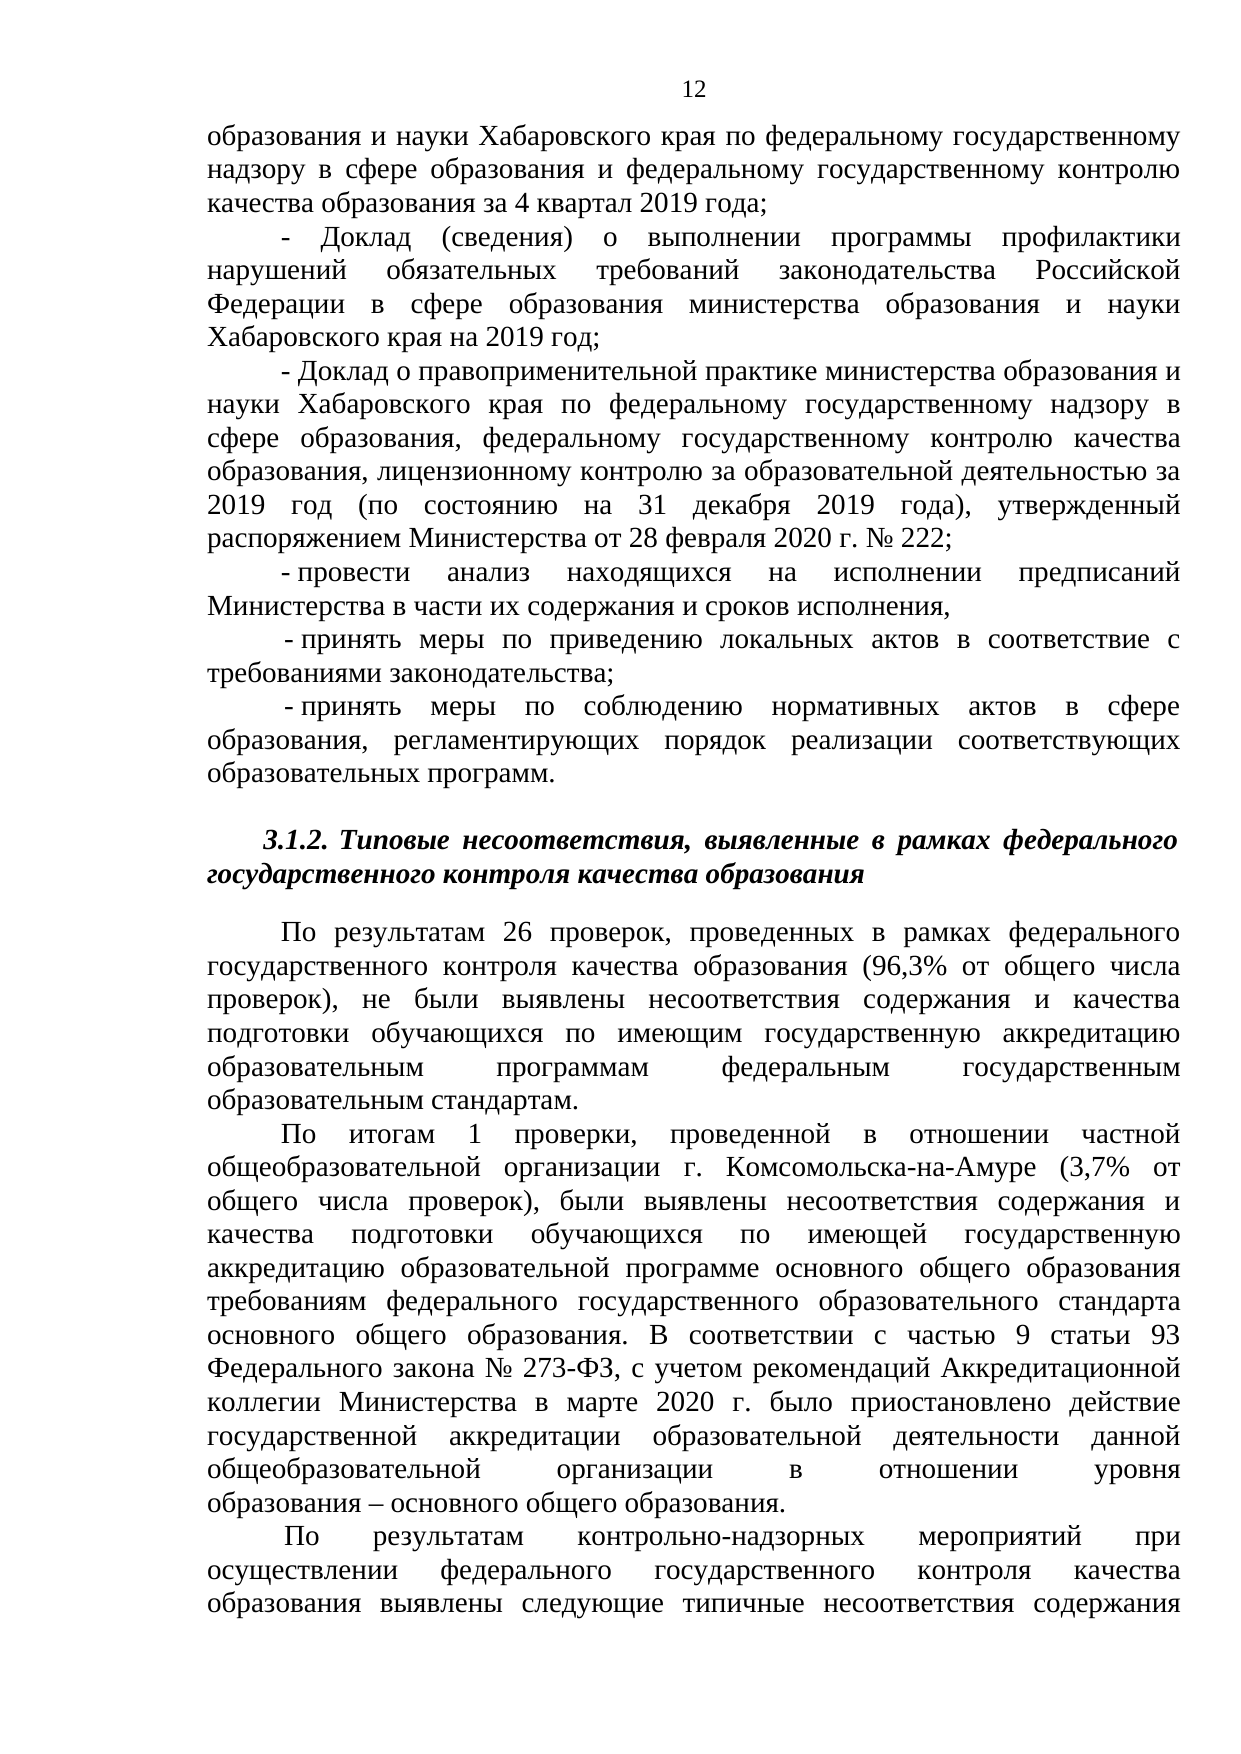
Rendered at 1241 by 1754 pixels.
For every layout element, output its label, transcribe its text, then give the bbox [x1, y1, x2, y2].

text - Доклад о правоприменительной практике министерства образования и науки Хабаровского края по федеральному государственному надзору в сфере образования, федеральному государственному контролю качества образования, лицензионному контролю за образовательной деятельностью за 2019 год (по состоянию на 31 декабря 2019 года), утвержденный распоряжением Министерства от 28 февраля 2020 г. № 222; [207, 353, 1181, 554]
title 3.1.2. Типовые несоответствия, выявленные в рамках федерального государственного контроля качества образования [207, 822, 1181, 889]
text - провести анализ находящихся на исполнении предписаний Министерства в части их содержания и сроков исполнения, [207, 554, 1181, 621]
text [207, 1518, 1181, 1619]
text По итогам 1 проверки, проведенной в отношении частной общеобразовательной организации г. Комсомольска-на-Амуре (3,7% от общего числа проверок), были выявлены несоответствия содержания и качества подготовки обучающихся по имеющей государственную аккредитацию образовательной программе основного общего образования требованиям федерального государственного образовательного стандарта основного общего образования. В соответствии с частью 9 статьи 93 Федерального закона № 273-ФЗ, с учетом рекомендаций Аккредитационной коллегии Министерства в марте 2020 г. было приостановлено действие государственной аккредитации образовательной деятельности данной общеобразовательной организации в отношении уровня образования – основного общего образования. [207, 1116, 1181, 1518]
text - принять меры по приведению локальных актов в соответствие с требованиями законодательства; [207, 621, 1181, 688]
text - Доклад (сведения) о выполнении программы профилактики нарушений обязательных требований законодательства Российской Федерации в сфере образования министерства образования и науки Хабаровского края на 2019 год; [207, 219, 1181, 353]
text - принять меры по соблюдению нормативных актов в сфере образования, регламентирующих порядок реализации соответствующих образовательных программ. [207, 688, 1181, 789]
text По результатам 26 проверок, проведенных в рамках федерального государственного контроля качества образования (96,3% от общего числа проверок), не были выявлены несоответствия содержания и качества подготовки обучающихся по имеющим государственную аккредитацию образовательным программам федеральным государственным образовательным стандартам. [207, 914, 1181, 1116]
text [207, 118, 1181, 219]
